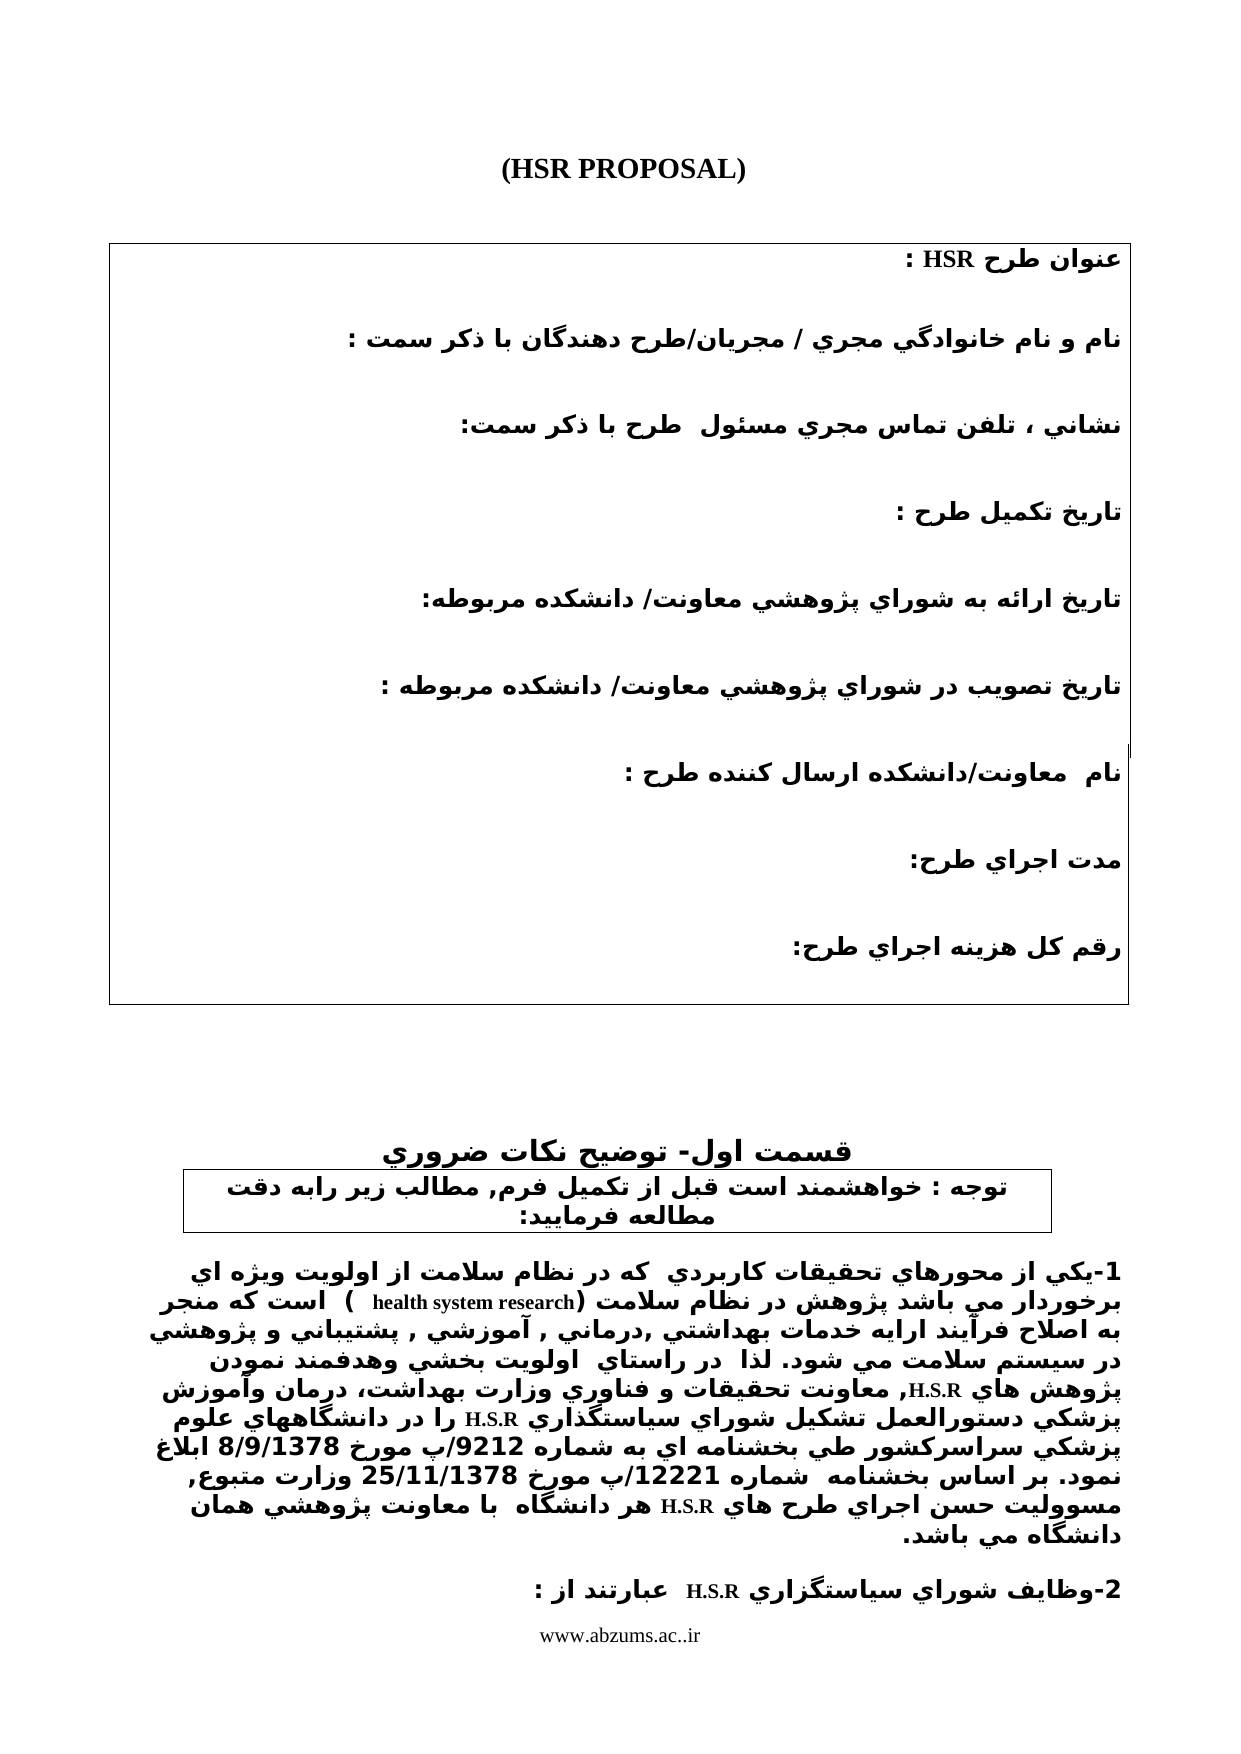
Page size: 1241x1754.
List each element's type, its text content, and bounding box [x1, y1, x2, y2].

text نام و نام خانوادگي مجري / مجريان/طرح دهندگان با ذكر سمت : [110, 323, 1130, 353]
text عنوان طرح HSR : [110, 244, 1130, 273]
text رقم كل هزينه اجراي طرح: [110, 931, 1128, 961]
text (HSR PROPOSAL) [118, 152, 1122, 185]
text 1-يكي از محورهاي تحقيقات كاربردي كه در نظام سلامت از اولويت ويژه اي برخوردار مي باشد پژوهش در نظام سلامت (health system research ) است كه منجر به اصلاح فرآيند ارايه خدمات بهداشتي ,درماني , آموزشي , پشتيباني و پژوهشي در سيستم سلامت مي شود. لذا در راستاي اولويت بخشي وهدفمند نمودن پژوهش هاي H.S.R, معاونت تحقيقات و فناوري وزارت بهداشت، درمان وآموزش پزشكي دستورالعمل تشكيل شوراي سياستگذاري H.S.R را در دانشگاههاي علوم پزشكي سراسركشور طي بخشنامه اي به شماره 9212/پ مورخ 8/9/1378 ابلاغ نمود. بر اساس بخشنامه شماره 12221/پ مورخ 25/11/1378 وزارت متبوع, مسووليت حسن اجراي طرح هاي H.S.R هر دانشگاه با معاونت پژوهشي همان دانشگاه مي باشد. [148, 1257, 1122, 1549]
text نام معاونت/دانشکده ارسال كننده طرح : [110, 757, 1128, 787]
text تاريخ تصويب در شوراي پژوهشي معاونت/ دانشکده مربوطه : [110, 670, 1130, 700]
text تاريخ ارائه به شوراي پژوهشي معاونت/ دانشکده مربوطه: [110, 583, 1130, 613]
text 2-وظايف شوراي سياستگزاري H.S.R عبارتند از : [148, 1575, 1122, 1604]
text مدت اجراي طرح: [110, 844, 1128, 874]
text تاريخ تكميل طرح : [110, 496, 1130, 527]
subtitle توجه : خواهشمند است قبل از تكميل فرم, مطالب زير رابه دقت مطالعه فرماييد: [184, 1170, 1051, 1232]
subtitle قسمت اول- توضيح نكات ضروري [192, 1135, 1042, 1169]
text نشاني ، تلفن تماس مجري مسئول طرح با ذكر سمت: [110, 409, 1130, 440]
